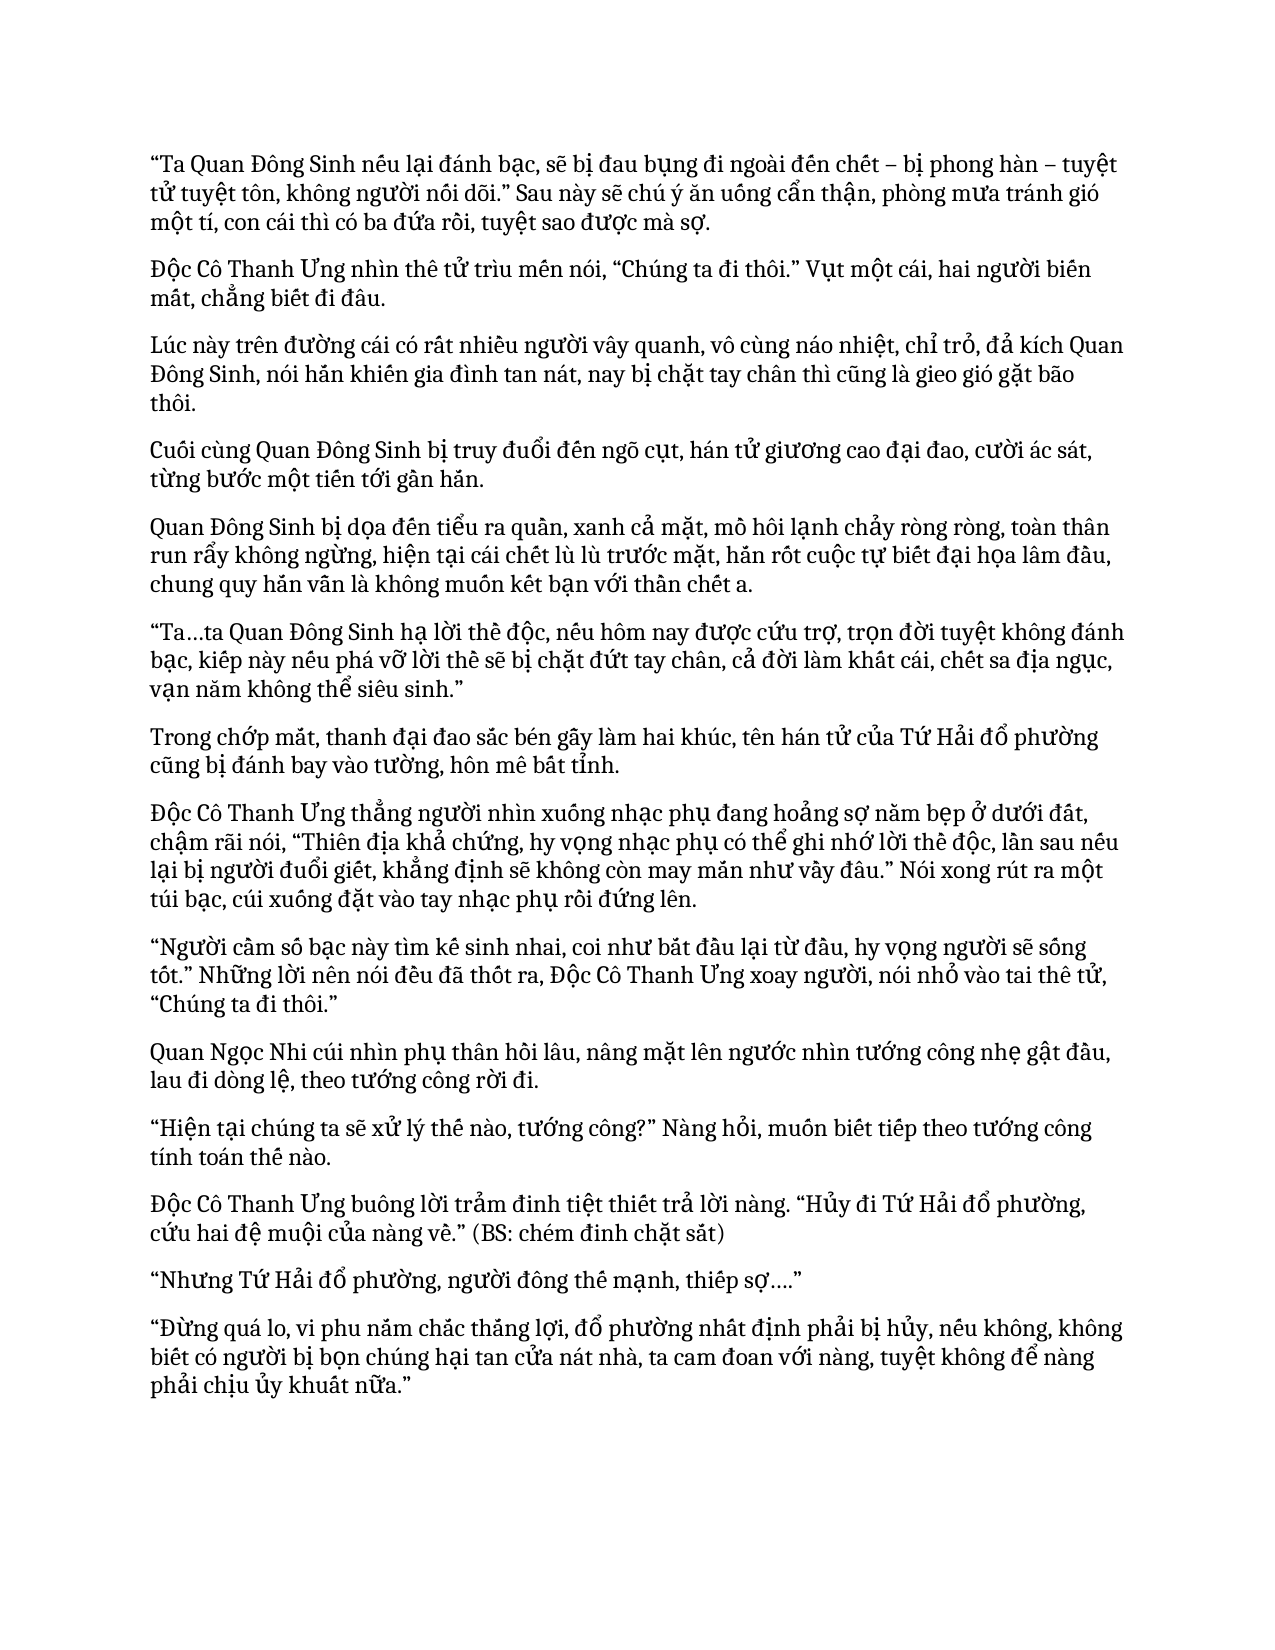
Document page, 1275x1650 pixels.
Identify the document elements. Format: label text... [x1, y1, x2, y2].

text “Ta…ta Quan Đông Sinh hạ lời thề độc, nếu hôm nay được cứu trợ, trọn đời tuyệt không đánh bạc, kiếp này nếu phá vỡ lời thề sẽ bị chặt đứt tay chân, cả đời làm khất cái, chết sa địa ngục, vạn năm không thể siêu sinh.” [150, 617, 1125, 704]
text “Hiện tại chúng ta sẽ xử lý thế nào, tướng công?” Nàng hỏi, muốn biết tiếp theo tướng công tính toán thế nào. [150, 1114, 1125, 1171]
text Lúc này trên đường cái có rất nhiều người vây quanh, vô cùng náo nhiệt, chỉ trỏ, đả kích Quan Đông Sinh, nói hắn khiến gia đình tan nát, nay bị chặt tay chân thì cũng là gieo gió gặt bão thôi. [150, 331, 1125, 417]
text Độc Cô Thanh Ưng nhìn thê tử trìu mến nói, “Chúng ta đi thôi.” Vụt một cái, hai người biến mất, chẳng biết đi đâu. [150, 255, 1125, 312]
text Quan Đông Sinh bị dọa đến tiểu ra quần, xanh cả mặt, mồ hôi lạnh chảy ròng ròng, toàn thân run rẩy không ngừng, hiện tại cái chết lù lù trước mặt, hắn rốt cuộc tự biết đại họa lâm đầu, chung quy hắn vẫn là không muốn kết bạn với thần chết a. [150, 512, 1125, 599]
text Độc Cô Thanh Ưng buông lời trảm đinh tiệt thiết trả lời nàng. “Hủy đi Tứ Hải đổ phường, cứu hai đệ muội của nàng về.” (BS: chém đinh chặt sắt) [150, 1190, 1125, 1247]
text Trong chớp mắt, thanh đại đao sắc bén gẫy làm hai khúc, tên hán tử của Tứ Hải đổ phường cũng bị đánh bay vào tường, hôn mê bất tỉnh. [150, 722, 1125, 780]
text Quan Ngọc Nhi cúi nhìn phụ thân hồi lâu, nâng mặt lên ngước nhìn tướng công nhẹ gật đầu, lau đi dòng lệ, theo tướng công rời đi. [150, 1037, 1125, 1095]
text Cuối cùng Quan Đông Sinh bị truy đuổi đến ngõ cụt, hán tử giương cao đại đao, cười ác sát, từng bước một tiến tới gần hắn. [150, 436, 1125, 494]
text “Đừng quá lo, vi phu nắm chắc thắng lợi, đổ phường nhất định phải bị hủy, nếu không, không biết có người bị bọn chúng hại tan cửa nát nhà, ta cam đoan với nàng, tuyệt không để nàng phải chịu ủy khuất nữa.” [150, 1314, 1125, 1400]
text “Nhưng Tứ Hải đổ phường, người đông thế mạnh, thiếp sợ….” [150, 1266, 1125, 1295]
text Độc Cô Thanh Ưng thẳng người nhìn xuống nhạc phụ đang hoảng sợ nằm bẹp ở dưới đất, chậm rãi nói, “Thiên địa khả chứng, hy vọng nhạc phụ có thể ghi nhớ lời thề độc, lần sau nếu lại bị người đuổi giết, khẳng định sẽ không còn may mắn như vầy đâu.” Nói xong rút ra một túi bạc, cúi xuống đặt vào tay nhạc phụ rồi đứng lên. [150, 799, 1125, 914]
text “Người cầm số bạc này tìm kế sinh nhai, coi như bắt đầu lại từ đầu, hy vọng người sẽ sống tốt.” Những lời nên nói đều đã thốt ra, Độc Cô Thanh Ưng xoay người, nói nhỏ vào tai thê tử, “Chúng ta đi thôi.” [150, 932, 1125, 1019]
text “Ta Quan Đông Sinh nếu lại đánh bạc, sẽ bị đau bụng đi ngoài đến chết – bị phong hàn – tuyệt tử tuyệt tôn, không người nối dõi.” Sau này sẽ chú ý ăn uống cẩn thận, phòng mưa tránh gió một tí, con cái thì có ba đứa rồi, tuyệt sao được mà sợ. [150, 150, 1125, 236]
